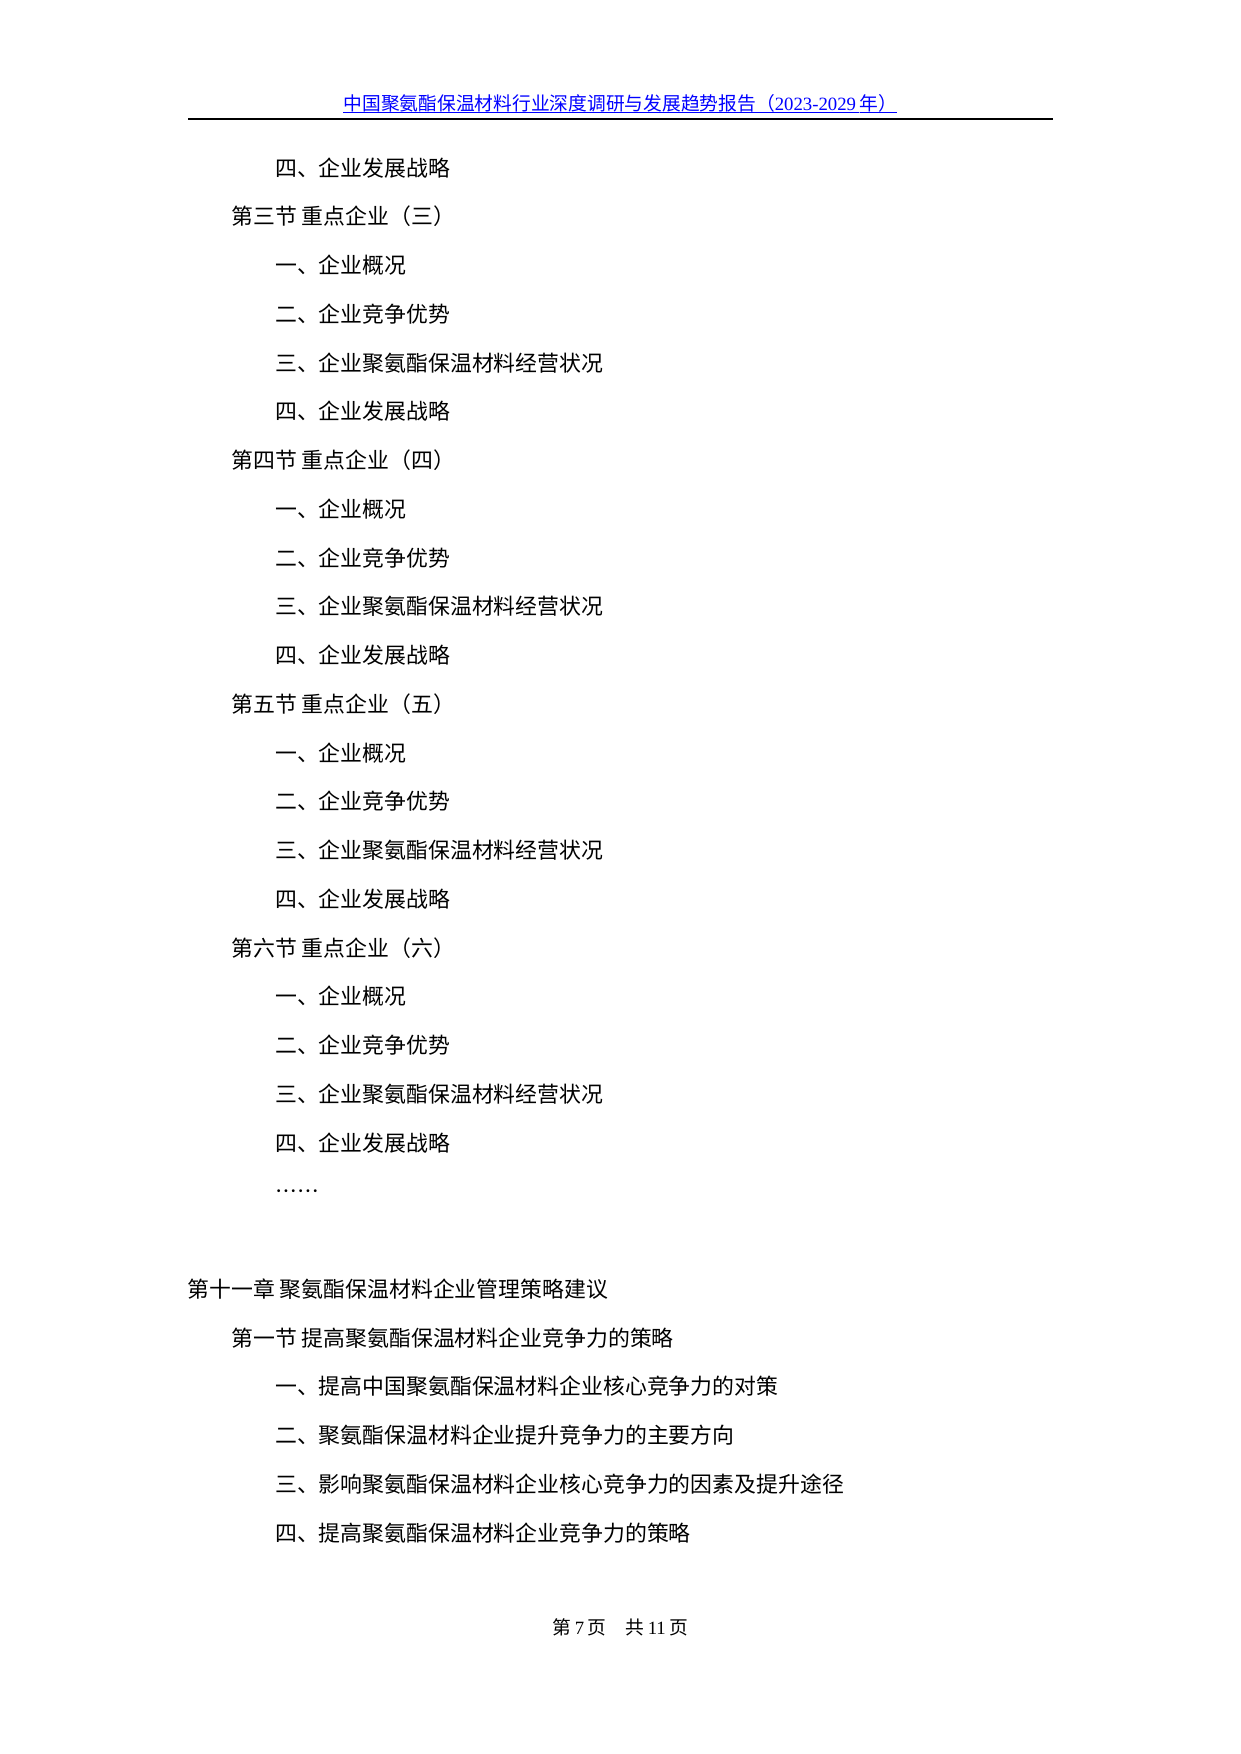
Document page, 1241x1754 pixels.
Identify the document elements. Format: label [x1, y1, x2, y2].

text [187, 150, 1053, 1548]
